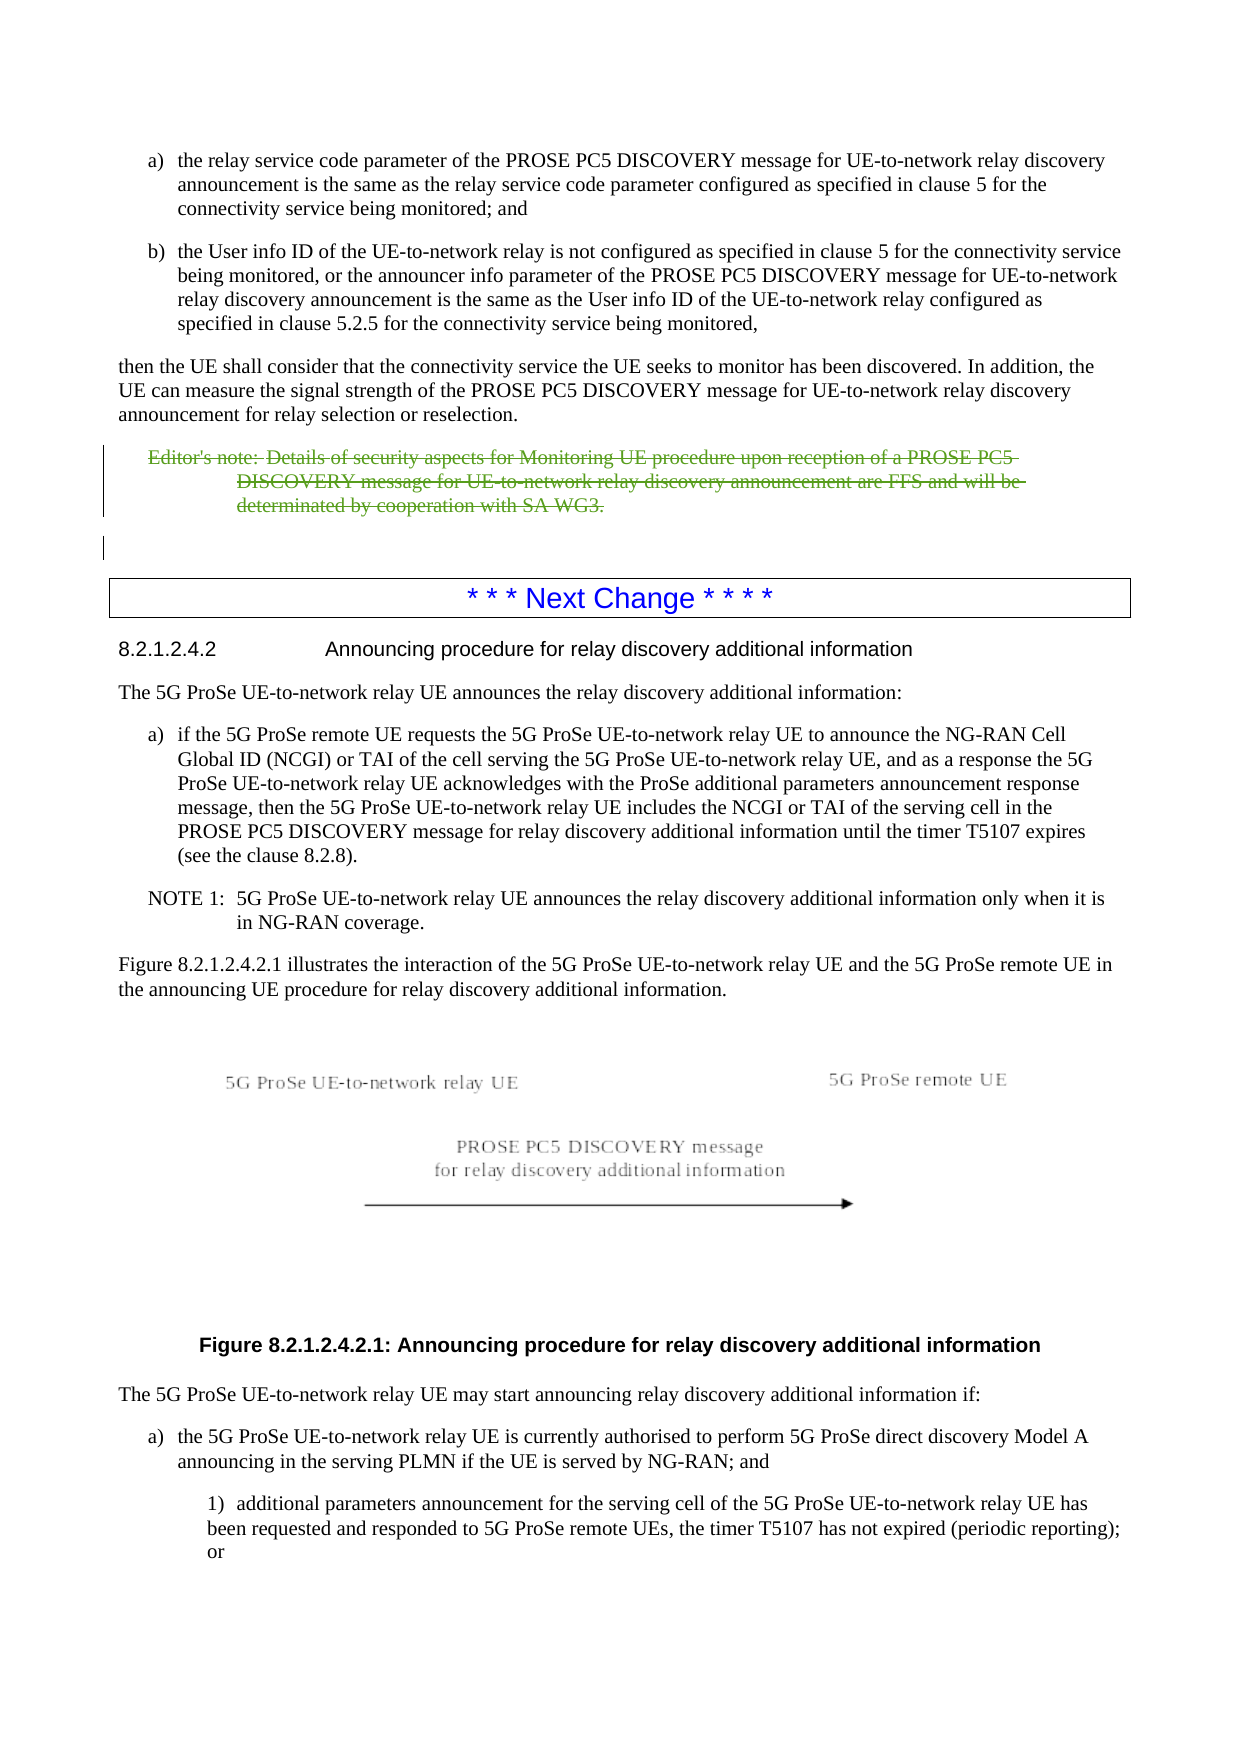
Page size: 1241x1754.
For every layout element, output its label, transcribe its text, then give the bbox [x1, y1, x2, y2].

text Figure 8.2.1.2.4.2.1 illustrates the interaction of the 5G ProSe UE-to-network relay UE and the 5G ProSe remote UE in the announcing UE procedure for relay discovery additional information. [118, 952, 1122, 1001]
text b) the User info ID of the UE-to-network relay is not configured as specified in clause 5 for the connectivity service being monitored, or the announcer info parameter of the PROSE PC5 DISCOVERY message for UE-to-network relay discovery announcement is the same as the User info ID of the UE-to-network relay configured as specified in clause 5.2.5 for the connectivity service being monitored, [148, 239, 1122, 335]
text The 5G ProSe UE-to-network relay UE announces the relay discovery additional information: [118, 679, 1122, 704]
text Figure 8.2.1.2.4.2.1: Announcing procedure for relay discovery additional information [118, 1333, 1122, 1357]
text NOTE 1: 5G ProSe UE-to-network relay UE announces the relay discovery additional information only when it is in NG-RAN coverage. [148, 886, 1122, 934]
subtitle 8.2.1.2.4.2 Announcing procedure for relay discovery additional information [118, 637, 1122, 661]
text a) the relay service code parameter of the PROSE PC5 DISCOVERY message for UE-to-network relay discovery announcement is the same as the relay service code parameter configured as specified in clause 5 for the connectivity service being monitored; and [148, 148, 1122, 220]
text 1) additional parameters announcement for the serving cell of the 5G ProSe UE-to-network relay UE has been requested and responded to 5G ProSe remote UEs, the timer T5107 has not expired (periodic reporting); or [207, 1491, 1122, 1563]
text a) the 5G ProSe UE-to-network relay UE is currently authorised to perform 5G ProSe direct discovery Model A announcing in the serving PLMN if the UE is served by NG-RAN; and [148, 1424, 1122, 1473]
text * * * Next Change * * * * [110, 579, 1130, 617]
text The 5G ProSe UE-to-network relay UE may start announcing relay discovery additional information if: [118, 1382, 1122, 1406]
text then the UE shall consider that the connectivity service the UE seeks to monitor has been discovered. In addition, the UE can measure the signal strength of the PROSE PC5 DISCOVERY message for UE-to-network relay discovery announcement for relay selection or reselection. [118, 354, 1122, 426]
text a) if the 5G ProSe remote UE requests the 5G ProSe UE-to-network relay UE to announce the NG-RAN Cell Global ID (NCGI) or TAI of the cell serving the 5G ProSe UE-to-network relay UE, and as a response the 5G ProSe UE-to-network relay UE acknowledges with the ProSe additional parameters announcement response message, then the 5G ProSe UE-to-network relay UE includes the NCGI or TAI of the serving cell in the PROSE PC5 DISCOVERY message for relay discovery additional information until the timer T5107 expires (see the clause 8.2.8). [148, 722, 1122, 867]
